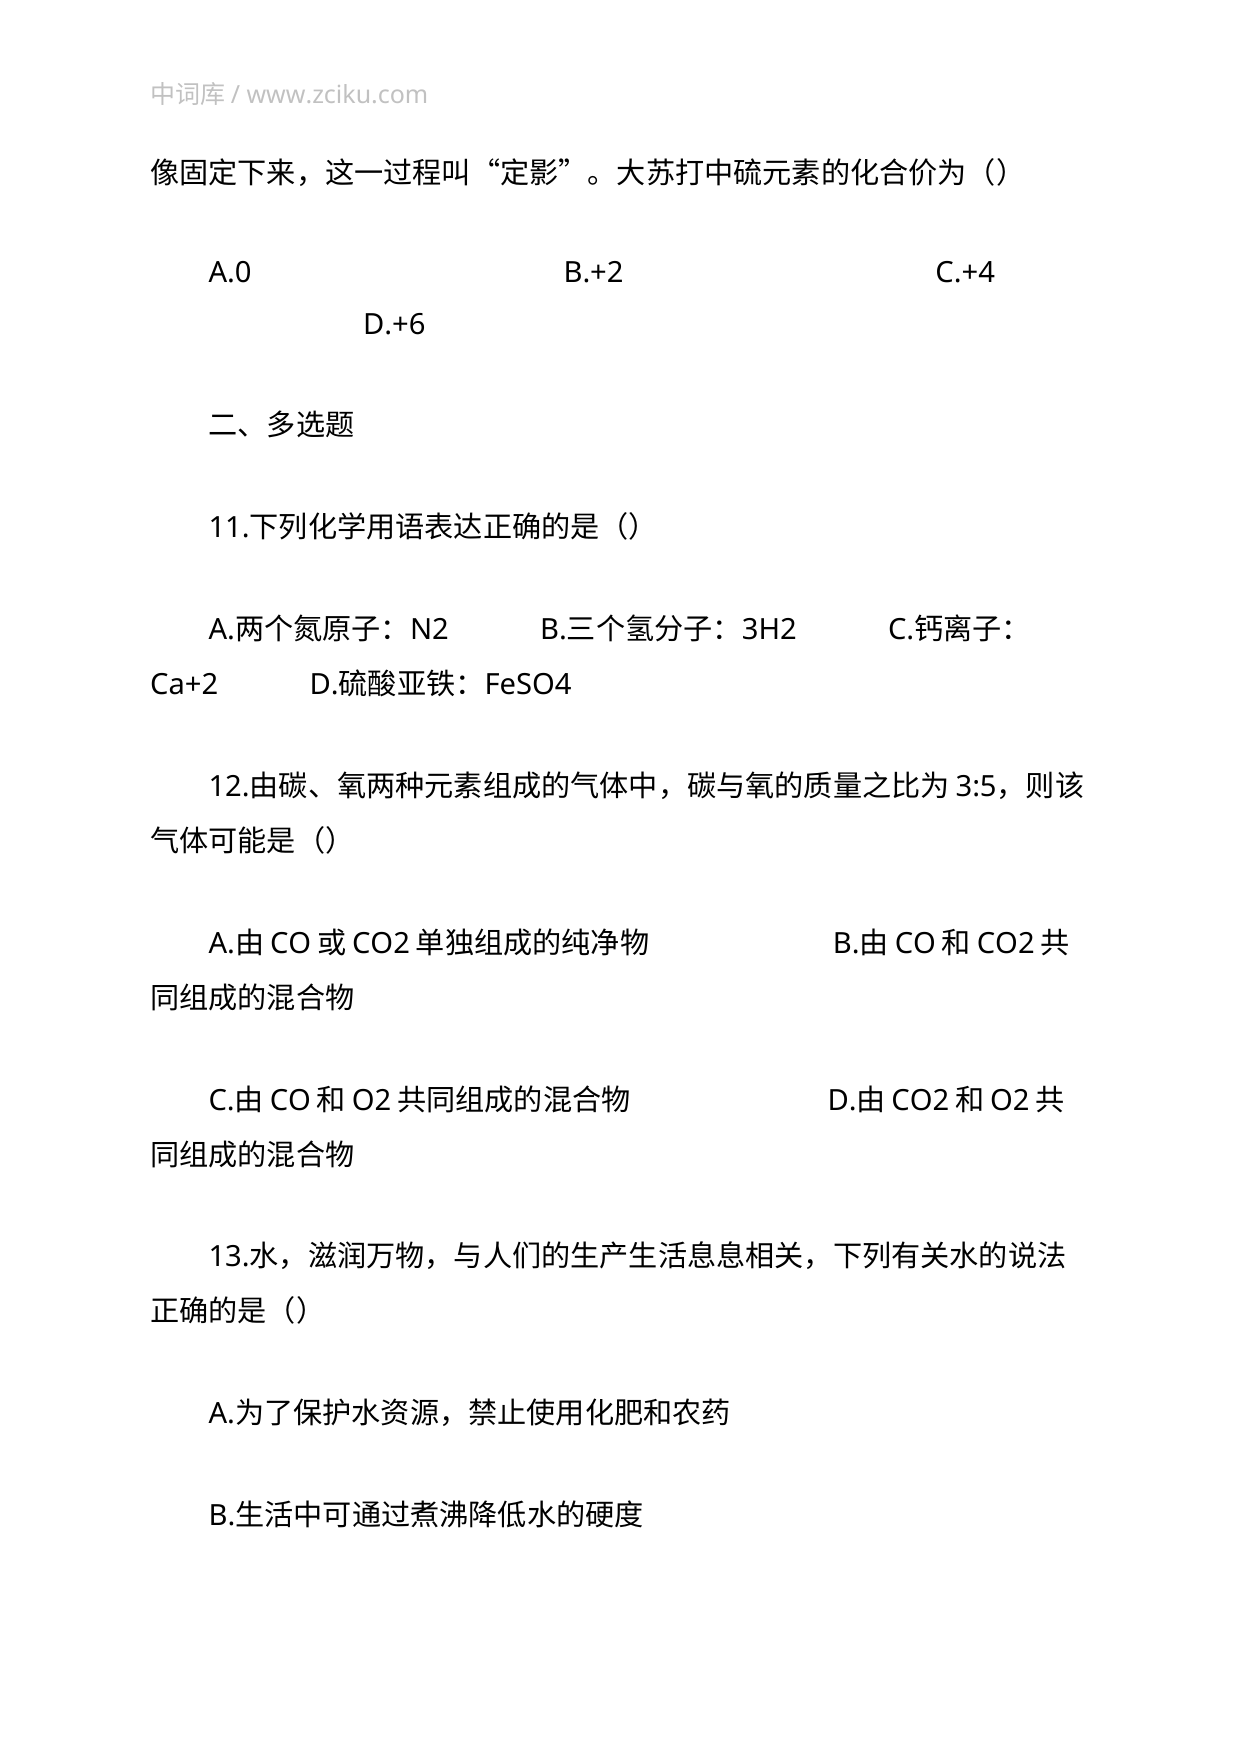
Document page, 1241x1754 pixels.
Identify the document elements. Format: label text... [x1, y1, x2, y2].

text 12.由碳、氧两种元素组成的气体中，碳与氧的质量之比为3:5，则该气体可能是（） [150, 762, 1090, 860]
text C.由CO和O2共同组成的混合物 D.由CO2和O2共同组成的混合物 [150, 1076, 1090, 1173]
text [150, 150, 1090, 192]
text A.0 B.+2 C.+4 D.+6 [150, 252, 1090, 343]
text 13.水，滋润万物，与人们的生产生活息息相关，下列有关水的说法正确的是（） [150, 1233, 1090, 1330]
text B.生活中可通过煮沸降低水的硬度 [150, 1492, 1090, 1534]
text A.两个氮原子：N2 B.三个氢分子：3H2 C.钙离子：Ca+2 D.硫酸亚铁：FeSO4 [150, 606, 1090, 703]
text A.由CO或CO2单独组成的纯净物 B.由CO和CO2共同组成的混合物 [150, 919, 1090, 1017]
text 二、多选题 [150, 402, 1090, 444]
text A.为了保护水资源，禁止使用化肥和农药 [150, 1389, 1090, 1432]
text 11.下列化学用语表达正确的是（） [150, 503, 1090, 546]
